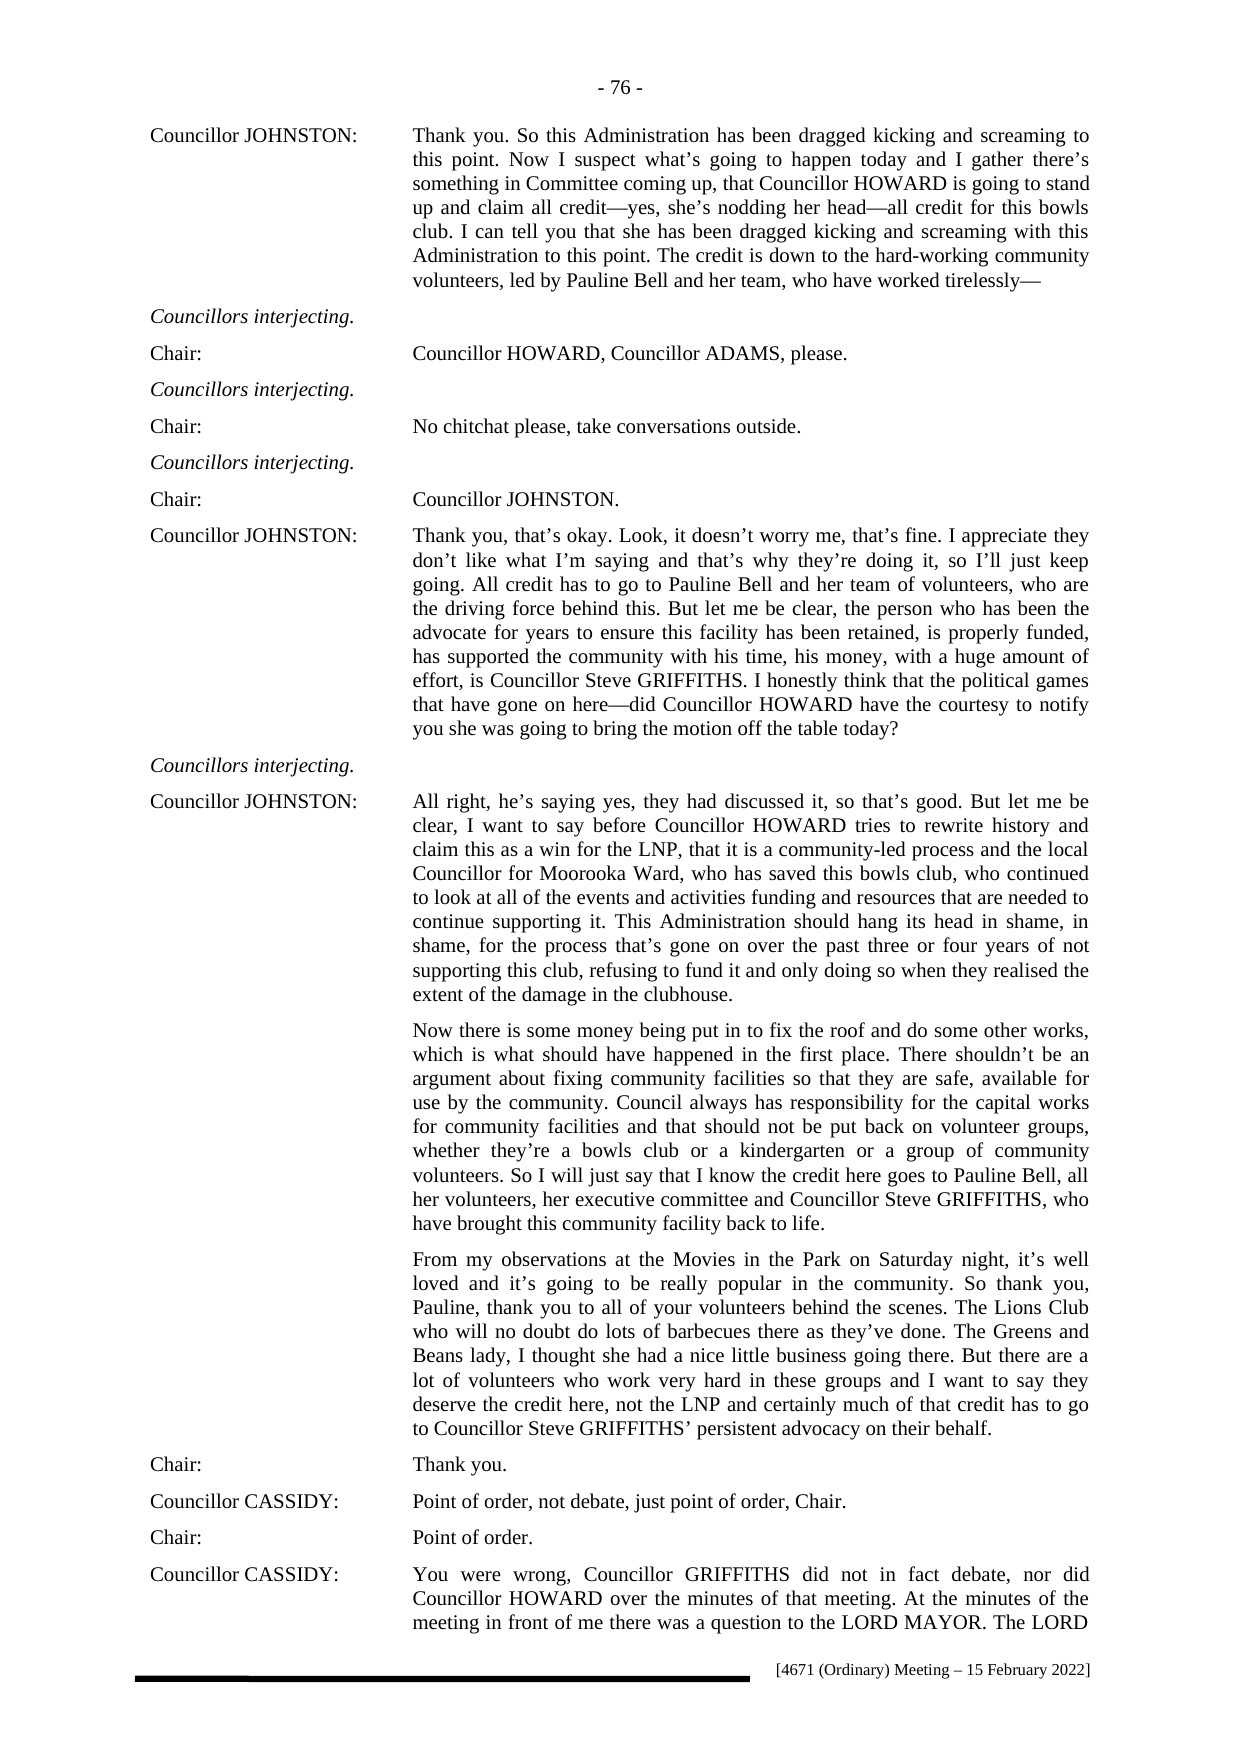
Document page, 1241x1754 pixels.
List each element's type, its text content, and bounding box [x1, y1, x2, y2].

text Chair: No chitchat please, take conversations outside. [150, 414, 1090, 438]
text Chair: Councillor JOHNSTON. [150, 487, 1090, 511]
text Councillor CASSIDY: Point of order, not debate, just point of order, Chair. [150, 1489, 1090, 1513]
text Councillors interjecting. [150, 304, 1090, 328]
text Chair: Point of order. [150, 1525, 1090, 1549]
text Councillor JOHNSTON: Thank you, that’s okay. Look, it doesn’t worry me, that’s fine. I appreciate they don’t like what I’m saying and that’s why they’re doing it, so I’ll just keep going. All credit has to go to Pauline Bell and her team of volunteers, who are the driving force behind this. But let me be clear, the person who has been the advocate for years to ensure this facility has been retained, is properly funded, has supported the community with his time, his money, with a huge amount of effort, is Councillor Steve GRIFFITHS. I honestly think that the political games that have gone on here—did Councillor HOWARD have the courtesy to notify you she was going to bring the motion off the table today? [150, 523, 1090, 740]
text Now there is some money being put in to fix the roof and do some other works, which is what should have happened in the first place. There shouldn’t be an argument about fixing community facilities so that they are safe, available for use by the community. Council always has responsibility for the capital works for community facilities and that should not be put back on volunteer groups, whether they’re a bowls club or a kindergarten or a group of community volunteers. So I will just say that I know the credit here goes to Pauline Bell, all her volunteers, her executive committee and Councillor Steve GRIFFITHS, who have brought this community facility back to life. [150, 1018, 1090, 1235]
text Councillors interjecting. [150, 450, 1090, 474]
text Councillor JOHNSTON: Thank you. So this Administration has been dragged kicking and screaming to this point. Now I suspect what’s going to happen today and I gather there’s something in Committee coming up, that Councillor HOWARD is going to stand up and claim all credit—yes, she’s nodding her head—all credit for this bowls club. I can tell you that she has been dragged kicking and screaming with this Administration to this point. The credit is down to the hard-working community volunteers, led by Pauline Bell and her team, who have worked tirelessly— [150, 123, 1090, 292]
text Chair: Thank you. [150, 1452, 1090, 1476]
text Councillor JOHNSTON: All right, he’s saying yes, they had discussed it, so that’s good. But let me be clear, I want to say before Councillor HOWARD tries to rewrite history and claim this as a win for the LNP, that it is a community-led process and the local Councillor for Moorooka Ward, who has saved this bowls club, who continued to look at all of the events and activities funding and resources that are needed to continue supporting it. This Administration should hang its head in shame, in shame, for the process that’s gone on over the past three or four years of not supporting this club, refusing to fund it and only doing so when they realised the extent of the damage in the clubhouse. [150, 789, 1090, 1006]
text Chair: Councillor HOWARD, Councillor ADAMS, please. [150, 341, 1090, 365]
text Councillors interjecting. [150, 752, 1090, 777]
text Councillors interjecting. [150, 377, 1090, 401]
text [150, 1562, 1090, 1634]
text From my observations at the Movies in the Park on Saturday night, it’s well loved and it’s going to be really popular in the community. So thank you, Pauline, thank you to all of your volunteers behind the scenes. The Lions Club who will no doubt do lots of barbecues there as they’ve done. The Greens and Beans lady, I thought she had a nice little business going there. But there are a lot of volunteers who work very hard in these groups and I want to say they deserve the credit here, not the LNP and certainly much of that credit has to go to Councillor Steve GRIFFITHS’ persistent advocacy on their behalf. [150, 1247, 1090, 1440]
